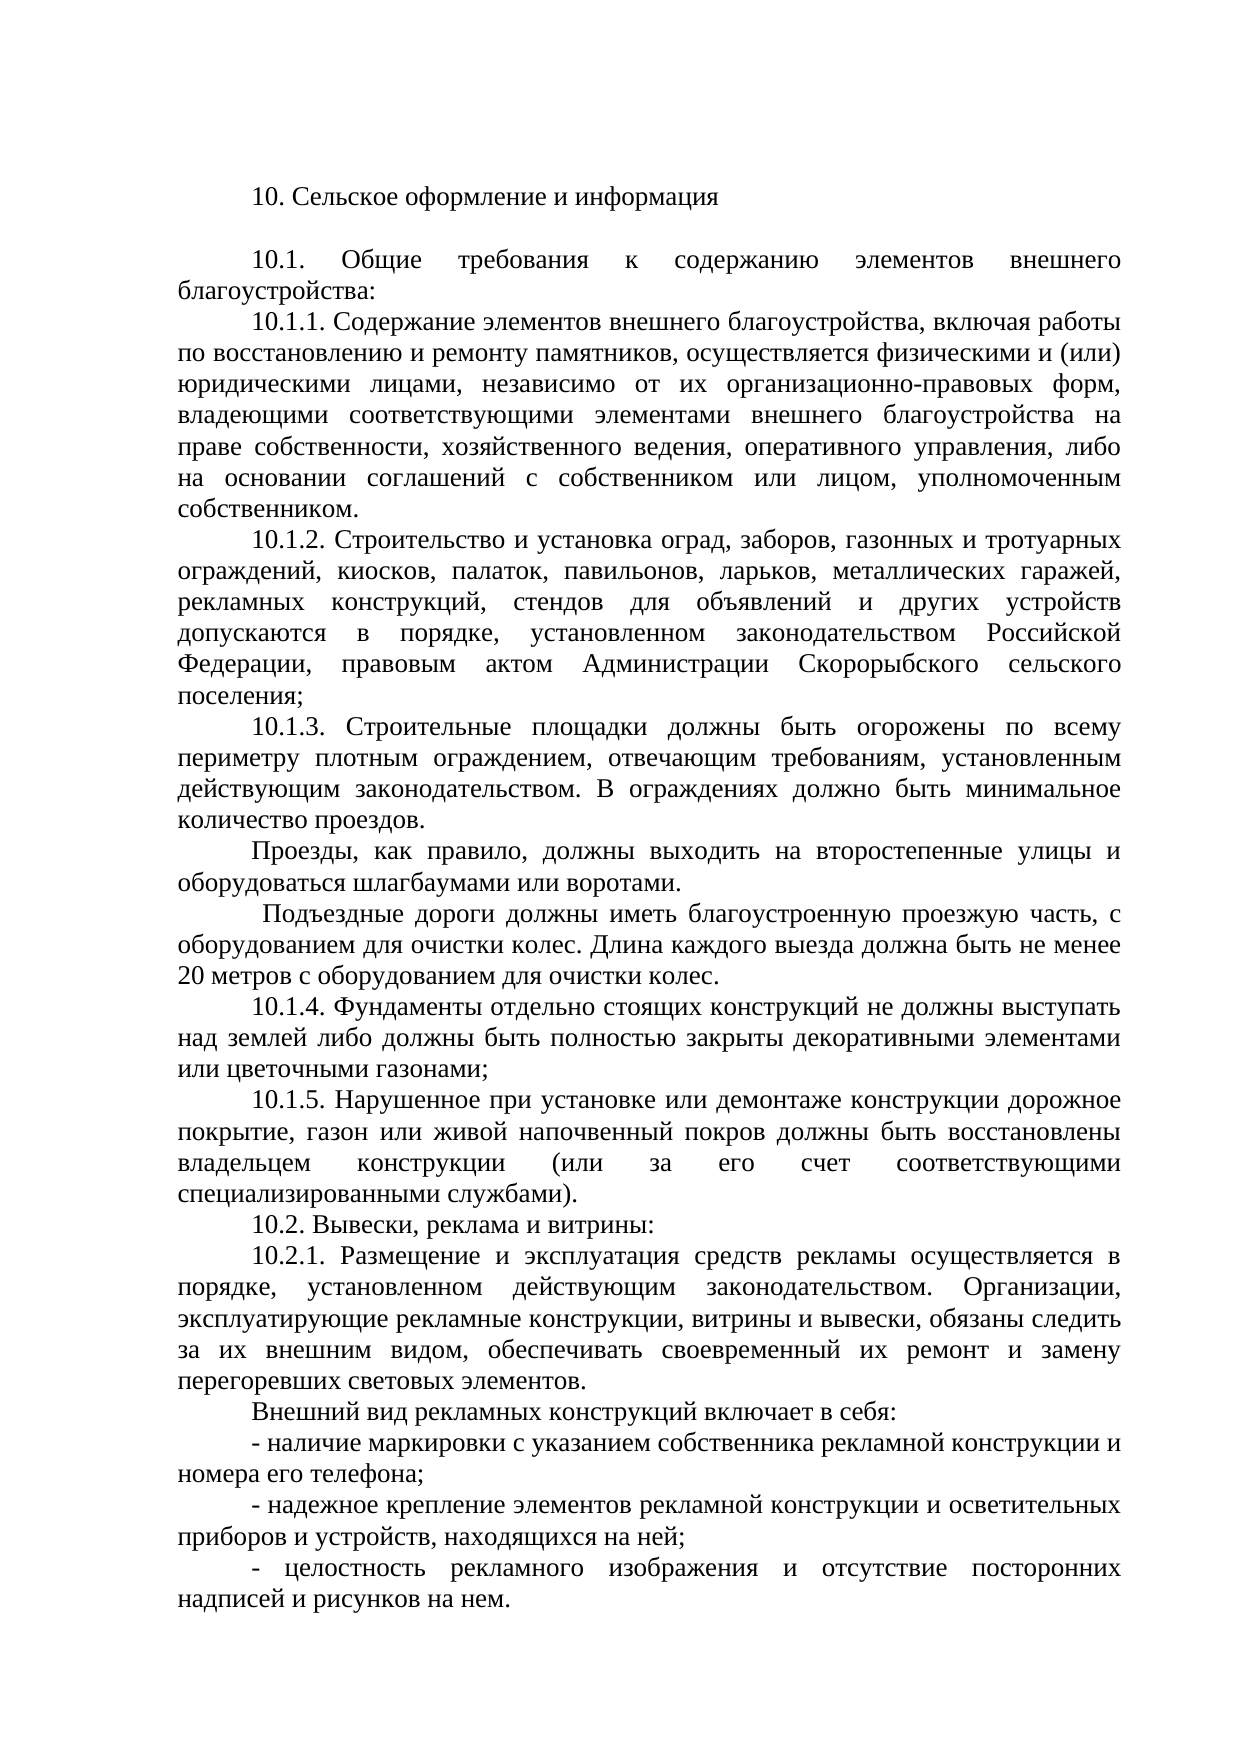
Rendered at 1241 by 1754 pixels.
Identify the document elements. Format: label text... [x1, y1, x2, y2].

text - наличие маркировки с указанием собственника рекламной конструкции и номера его телефона; [177, 1426, 1122, 1488]
text 10.1.5. Нарушенное при установке или демонтаже конструкции дорожное покрытие, газон или живой напочвенный покров должны быть восстановлены владельцем конструкции (или за его счет соответствующими специализированными службами). [177, 1084, 1122, 1208]
text Внешний вид рекламных конструкций включает в себя: [177, 1395, 1122, 1426]
text - целостность рекламного изображения и отсутствие посторонних надписей и рисунков на нем. [177, 1551, 1122, 1613]
text 10.1.2. Строительство и установка оград, заборов, газонных и тротуарных ограждений, киосков, палаток, павильонов, ларьков, металлических гаражей, рекламных конструкций, стендов для объявлений и других устройств допускаются в порядке, установленном законодательством Российской Федерации, правовым актом Администрации Скорорыбского сельского поселения; [177, 523, 1122, 710]
text 10.2. Вывески, реклама и витрины: [177, 1208, 1122, 1239]
text 10.2.1. Размещение и эксплуатация средств рекламы осуществляется в порядке, установленном действующим законодательством. Организации, эксплуатирующие рекламные конструкции, витрины и вывески, обязаны следить за их внешним видом, обеспечивать своевременный их ремонт и замену перегоревших световых элементов. [177, 1239, 1122, 1395]
text 10.1.3. Строительные площадки должны быть огорожены по всему периметру плотным ограждением, отвечающим требованиям, установленным действующим законодательством. В ограждениях должно быть минимальное количество проездов. [177, 710, 1122, 834]
text - надежное крепление элементов рекламной конструкции и осветительных приборов и устройств, находящихся на ней; [177, 1488, 1122, 1551]
text 10. Сельское оформление и информация [177, 180, 1122, 212]
text Проезды, как правило, должны выходить на второстепенные улицы и оборудоваться шлагбаумами или воротами. [177, 834, 1122, 897]
text 10.1.4. Фундаменты отдельно стоящих конструкций не должны выступать над землей либо должны быть полностью закрыты декоративными элементами или цветочными газонами; [177, 990, 1122, 1084]
text Подъездные дороги должны иметь благоустроенную проезжую часть, с оборудованием для очистки колес. Длина каждого выезда должна быть не менее с оборудованием для очистки колес. [177, 897, 1122, 990]
text 10.1.1. Содержание элементов внешнего благоустройства, включая работы по восстановлению и ремонту памятников, осуществляется физическими и (или) юридическими лицами, независимо от их организационно-правовых форм, владеющими соответствующими элементами внешнего благоустройства на праве собственности, хозяйственного ведения, оперативного управления, либо на основании соглашений с собственником или лицом, уполномоченным собственником. [177, 305, 1122, 523]
text 10.1. Общие требования к содержанию элементов внешнего благоустройства: [177, 243, 1122, 305]
